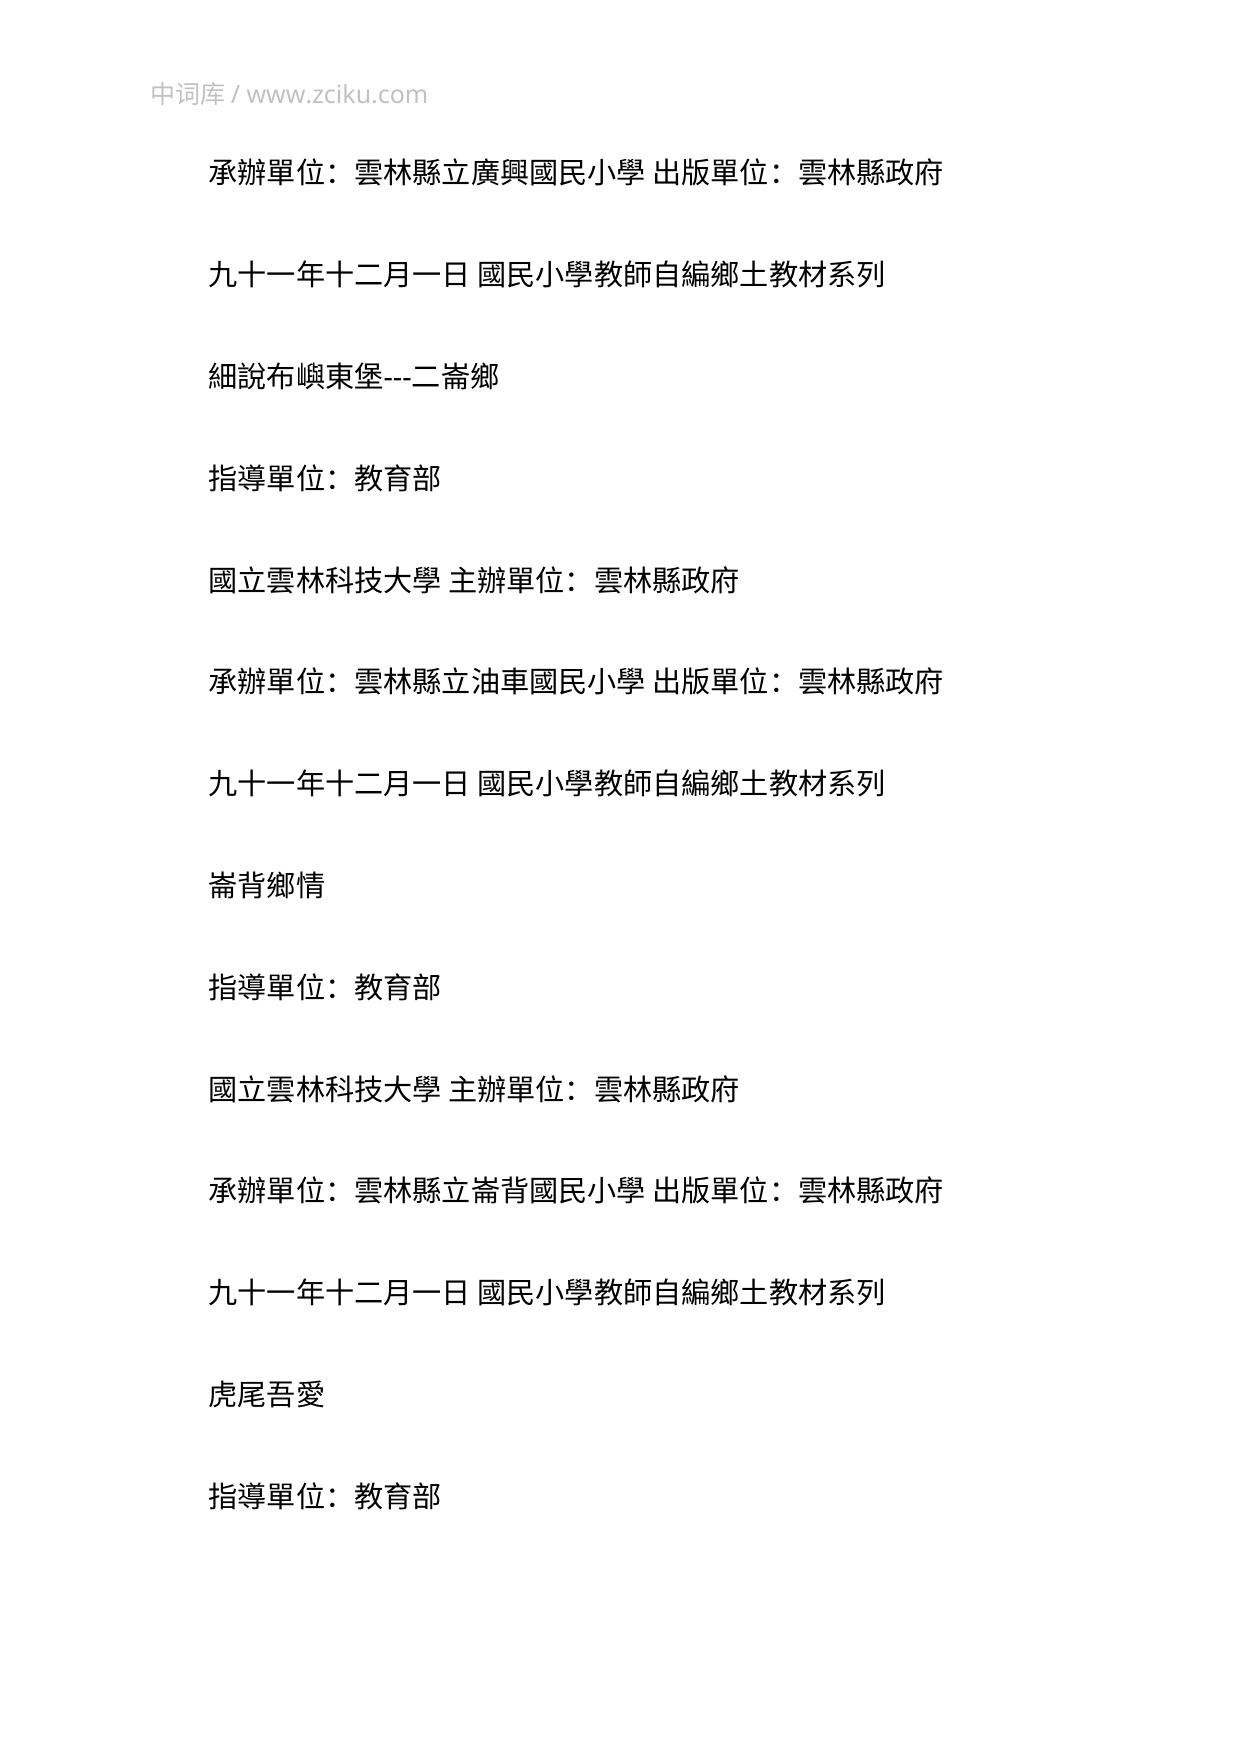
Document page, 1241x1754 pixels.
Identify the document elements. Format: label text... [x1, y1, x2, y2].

text 崙背鄉情 [150, 863, 1090, 905]
text 承辦單位：雲林縣立崙背國民小學 出版單位：雲林縣政府 [150, 1168, 1090, 1210]
text 指導單位：教育部 [150, 456, 1090, 498]
text 國立雲林科技大學 主辦單位：雲林縣政府 [150, 557, 1090, 599]
text 國立雲林科技大學 主辦單位：雲林縣政府 [150, 1066, 1090, 1108]
text 指導單位：教育部 [150, 964, 1090, 1007]
text 承辦單位：雲林縣立油車國民小學 出版單位：雲林縣政府 [150, 659, 1090, 701]
text 指導單位：教育部 [150, 1473, 1090, 1516]
text 九十一年十二月一日 國民小學教師自編鄉土教材系列 [150, 761, 1090, 803]
text 九十一年十二月一日 國民小學教師自編鄉土教材系列 [150, 252, 1090, 294]
text 細說布嶼東堡---二崙鄉 [150, 353, 1090, 396]
text 虎尾吾愛 [150, 1371, 1090, 1414]
text 承辦單位：雲林縣立廣興國民小學 出版單位：雲林縣政府 [150, 150, 1090, 192]
text 九十一年十二月一日 國民小學教師自編鄉土教材系列 [150, 1270, 1090, 1312]
